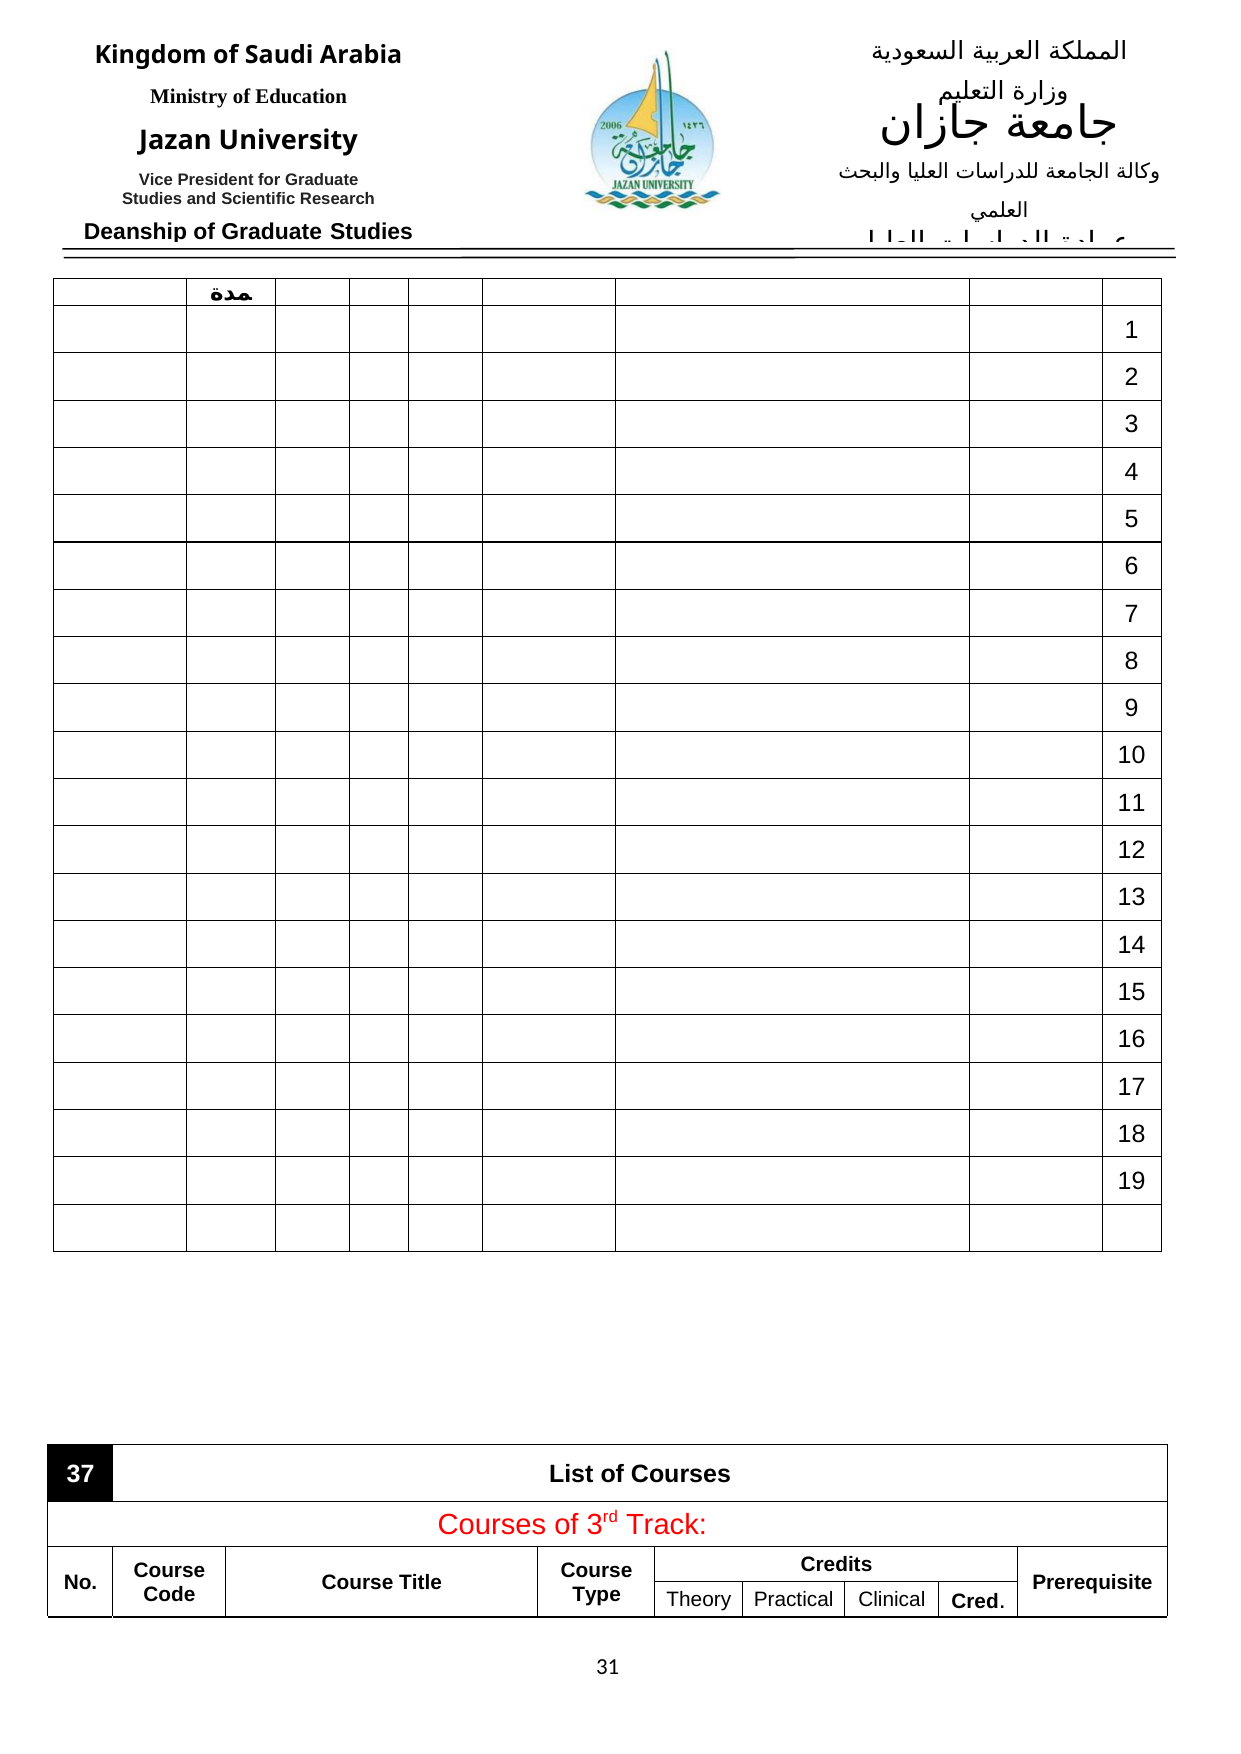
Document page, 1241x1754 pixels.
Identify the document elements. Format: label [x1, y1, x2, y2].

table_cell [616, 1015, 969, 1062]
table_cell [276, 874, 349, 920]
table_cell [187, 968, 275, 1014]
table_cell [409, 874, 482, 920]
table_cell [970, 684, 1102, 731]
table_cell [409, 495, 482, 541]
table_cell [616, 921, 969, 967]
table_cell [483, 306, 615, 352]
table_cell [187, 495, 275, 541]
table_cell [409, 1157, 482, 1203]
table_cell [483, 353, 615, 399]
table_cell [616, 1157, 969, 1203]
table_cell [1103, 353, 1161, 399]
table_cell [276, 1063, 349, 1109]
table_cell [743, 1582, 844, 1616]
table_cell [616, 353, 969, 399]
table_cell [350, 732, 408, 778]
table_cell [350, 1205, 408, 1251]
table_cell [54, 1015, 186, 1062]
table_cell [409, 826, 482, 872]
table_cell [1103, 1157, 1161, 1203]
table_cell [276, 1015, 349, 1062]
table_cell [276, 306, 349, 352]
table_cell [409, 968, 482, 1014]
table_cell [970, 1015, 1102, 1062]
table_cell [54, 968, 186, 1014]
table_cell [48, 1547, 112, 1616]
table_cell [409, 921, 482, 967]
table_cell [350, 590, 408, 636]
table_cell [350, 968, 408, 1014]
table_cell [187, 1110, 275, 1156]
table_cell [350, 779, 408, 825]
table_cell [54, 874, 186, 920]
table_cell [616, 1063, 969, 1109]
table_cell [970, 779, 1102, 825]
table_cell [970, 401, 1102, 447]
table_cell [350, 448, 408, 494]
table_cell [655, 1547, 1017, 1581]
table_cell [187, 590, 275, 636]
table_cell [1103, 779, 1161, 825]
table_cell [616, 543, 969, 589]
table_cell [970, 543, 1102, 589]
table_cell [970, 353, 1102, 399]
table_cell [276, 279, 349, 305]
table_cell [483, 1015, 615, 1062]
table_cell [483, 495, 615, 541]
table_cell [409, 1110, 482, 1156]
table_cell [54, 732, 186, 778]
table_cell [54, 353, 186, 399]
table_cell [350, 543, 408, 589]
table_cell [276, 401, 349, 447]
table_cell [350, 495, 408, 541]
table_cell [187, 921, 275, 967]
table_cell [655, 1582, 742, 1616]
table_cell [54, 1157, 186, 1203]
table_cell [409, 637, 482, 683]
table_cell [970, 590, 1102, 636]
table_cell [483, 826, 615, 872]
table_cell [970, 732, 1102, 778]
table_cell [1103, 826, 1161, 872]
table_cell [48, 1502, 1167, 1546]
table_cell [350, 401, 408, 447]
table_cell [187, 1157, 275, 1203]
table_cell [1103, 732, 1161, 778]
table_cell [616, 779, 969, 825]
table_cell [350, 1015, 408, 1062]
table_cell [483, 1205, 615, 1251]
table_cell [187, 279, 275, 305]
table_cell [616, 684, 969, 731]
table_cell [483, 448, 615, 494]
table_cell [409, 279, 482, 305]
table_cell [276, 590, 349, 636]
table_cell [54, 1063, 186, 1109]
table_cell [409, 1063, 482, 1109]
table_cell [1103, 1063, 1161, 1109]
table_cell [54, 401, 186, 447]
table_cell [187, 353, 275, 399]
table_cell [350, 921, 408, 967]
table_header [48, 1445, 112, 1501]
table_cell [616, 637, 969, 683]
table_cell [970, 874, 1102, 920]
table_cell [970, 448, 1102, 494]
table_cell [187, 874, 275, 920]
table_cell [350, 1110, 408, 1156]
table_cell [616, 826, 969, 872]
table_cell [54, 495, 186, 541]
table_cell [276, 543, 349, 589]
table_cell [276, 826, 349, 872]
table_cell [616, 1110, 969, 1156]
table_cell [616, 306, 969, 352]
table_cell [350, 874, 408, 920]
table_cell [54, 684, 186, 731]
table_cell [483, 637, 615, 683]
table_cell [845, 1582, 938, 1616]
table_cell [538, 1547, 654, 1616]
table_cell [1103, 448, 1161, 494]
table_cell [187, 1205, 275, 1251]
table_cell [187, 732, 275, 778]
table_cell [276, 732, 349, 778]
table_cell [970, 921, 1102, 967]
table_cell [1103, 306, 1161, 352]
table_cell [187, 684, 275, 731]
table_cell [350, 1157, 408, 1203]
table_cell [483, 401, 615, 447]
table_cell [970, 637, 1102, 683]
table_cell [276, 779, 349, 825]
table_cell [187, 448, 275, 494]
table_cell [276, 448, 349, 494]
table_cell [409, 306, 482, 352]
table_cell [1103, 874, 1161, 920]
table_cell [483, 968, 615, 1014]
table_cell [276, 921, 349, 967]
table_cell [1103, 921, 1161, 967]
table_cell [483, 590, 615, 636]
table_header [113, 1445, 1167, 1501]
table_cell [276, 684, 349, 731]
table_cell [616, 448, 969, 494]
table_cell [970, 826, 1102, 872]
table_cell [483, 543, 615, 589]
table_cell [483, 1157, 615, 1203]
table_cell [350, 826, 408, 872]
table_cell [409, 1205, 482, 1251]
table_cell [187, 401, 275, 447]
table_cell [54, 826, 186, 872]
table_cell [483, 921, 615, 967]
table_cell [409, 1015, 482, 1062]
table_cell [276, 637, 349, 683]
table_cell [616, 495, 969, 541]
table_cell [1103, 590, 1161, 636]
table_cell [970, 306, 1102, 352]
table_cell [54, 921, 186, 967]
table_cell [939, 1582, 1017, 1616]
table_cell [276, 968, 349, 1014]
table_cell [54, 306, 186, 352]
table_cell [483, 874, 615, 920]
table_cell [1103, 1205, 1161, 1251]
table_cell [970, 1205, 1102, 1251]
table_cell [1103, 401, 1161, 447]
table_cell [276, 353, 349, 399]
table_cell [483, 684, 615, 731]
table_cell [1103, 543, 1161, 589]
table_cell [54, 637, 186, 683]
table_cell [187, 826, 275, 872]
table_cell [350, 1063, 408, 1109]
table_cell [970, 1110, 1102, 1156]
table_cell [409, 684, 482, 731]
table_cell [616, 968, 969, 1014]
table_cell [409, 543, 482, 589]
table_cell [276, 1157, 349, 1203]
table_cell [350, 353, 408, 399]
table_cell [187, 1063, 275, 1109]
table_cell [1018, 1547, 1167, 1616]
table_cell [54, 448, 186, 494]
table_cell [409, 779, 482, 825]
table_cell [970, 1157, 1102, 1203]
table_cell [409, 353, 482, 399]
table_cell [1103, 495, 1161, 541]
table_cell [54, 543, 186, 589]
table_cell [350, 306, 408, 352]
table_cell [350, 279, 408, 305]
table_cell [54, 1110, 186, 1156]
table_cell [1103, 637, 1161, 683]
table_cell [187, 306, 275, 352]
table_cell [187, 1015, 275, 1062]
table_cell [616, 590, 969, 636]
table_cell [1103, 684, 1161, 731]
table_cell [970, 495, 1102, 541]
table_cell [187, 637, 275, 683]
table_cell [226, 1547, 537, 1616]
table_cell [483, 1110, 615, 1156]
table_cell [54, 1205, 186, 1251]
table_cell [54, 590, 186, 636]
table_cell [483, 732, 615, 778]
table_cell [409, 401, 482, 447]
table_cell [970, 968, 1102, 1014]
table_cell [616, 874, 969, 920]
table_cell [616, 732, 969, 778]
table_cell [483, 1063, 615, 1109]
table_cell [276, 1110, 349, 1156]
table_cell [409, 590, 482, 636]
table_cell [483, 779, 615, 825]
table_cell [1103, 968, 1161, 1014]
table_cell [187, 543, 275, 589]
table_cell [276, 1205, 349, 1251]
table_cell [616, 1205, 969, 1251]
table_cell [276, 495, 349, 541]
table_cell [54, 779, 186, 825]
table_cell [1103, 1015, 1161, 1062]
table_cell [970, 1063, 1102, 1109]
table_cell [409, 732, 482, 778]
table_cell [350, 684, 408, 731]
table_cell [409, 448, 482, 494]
picture [585, 50, 718, 210]
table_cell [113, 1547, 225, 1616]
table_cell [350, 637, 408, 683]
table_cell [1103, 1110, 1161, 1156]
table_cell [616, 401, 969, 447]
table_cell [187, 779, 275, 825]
